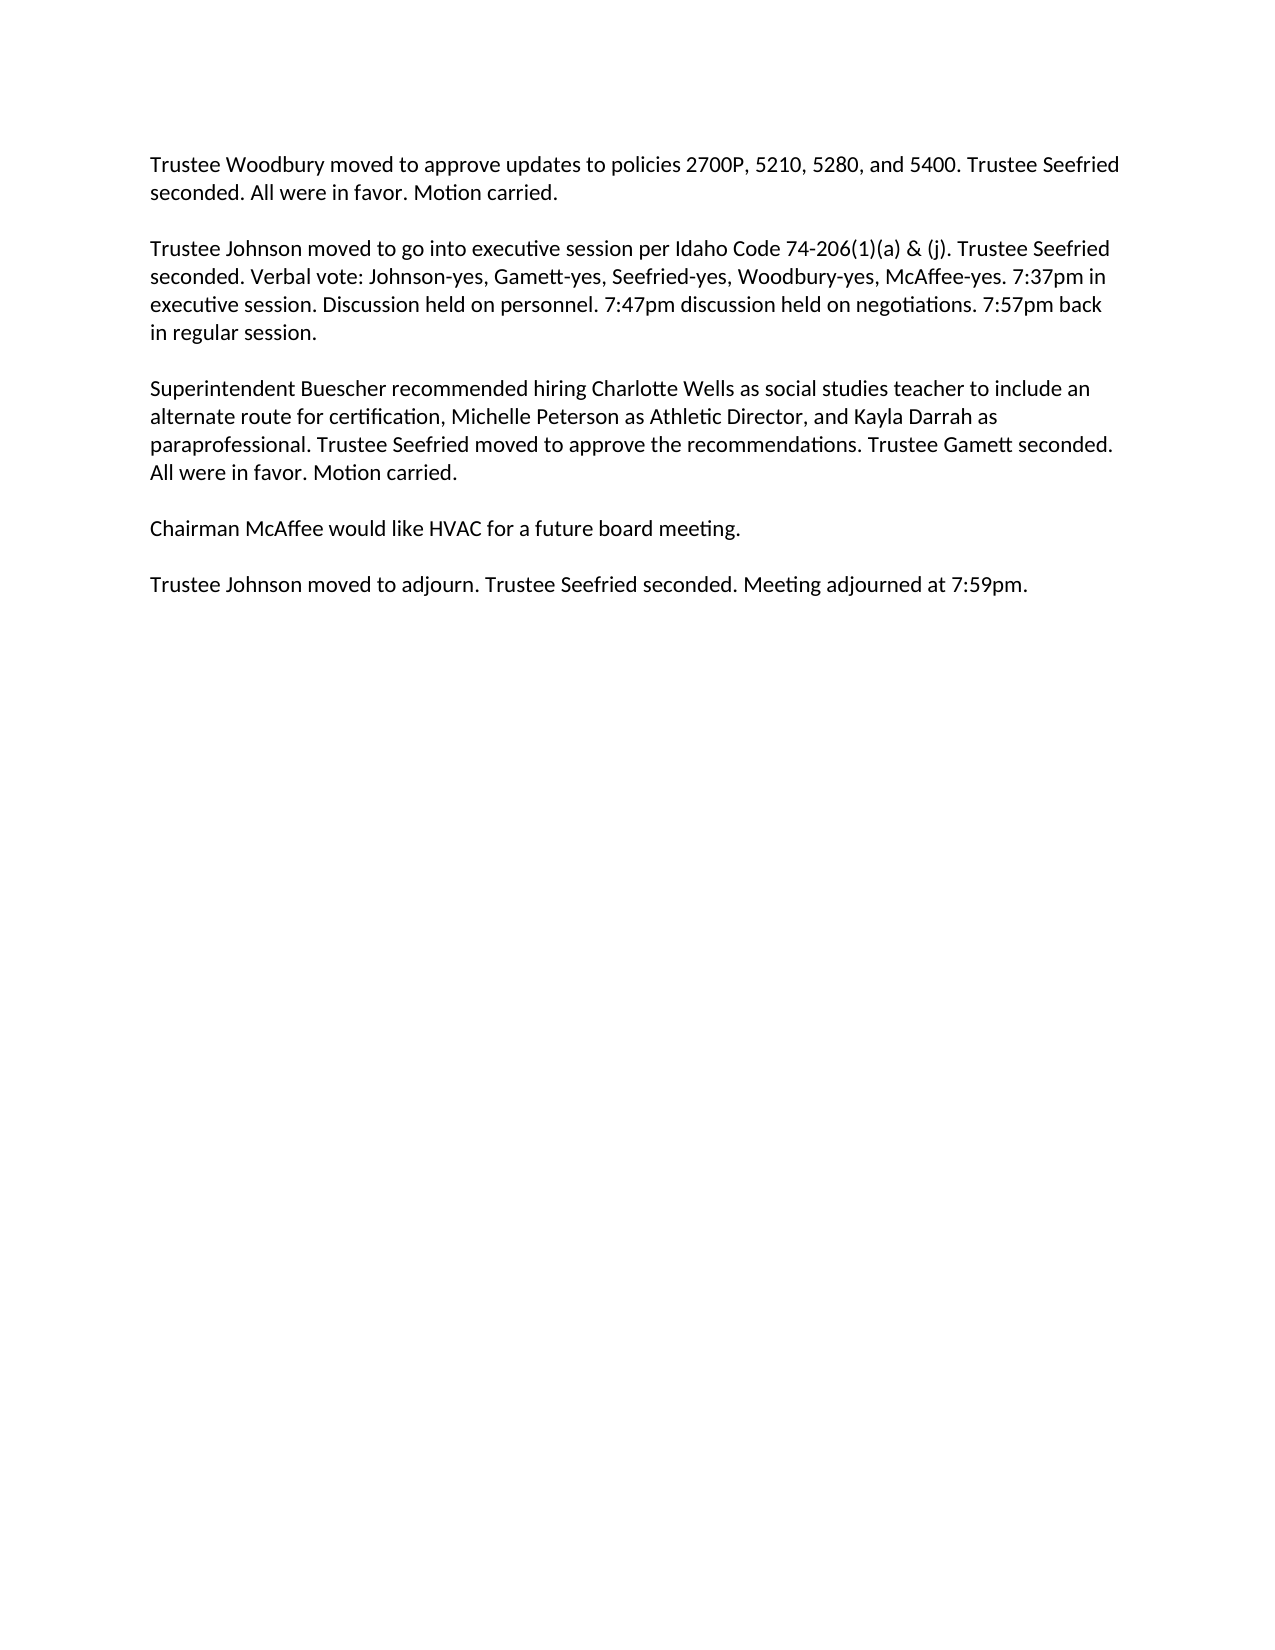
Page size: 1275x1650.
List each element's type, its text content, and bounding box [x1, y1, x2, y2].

text Trustee Woodbury moved to approve updates to policies 2700P, 5210, 5280, and 5400. Trustee Seefried seconded. All were in favor. Motion carried. [150, 150, 1125, 206]
text Superintendent Buescher recommended hiring Charlotte Wells as social studies teacher to include an alternate route for certification, Michelle Peterson as Athletic Director, and Kayla Darrah as paraprofessional. Trustee Seefried moved to approve the recommendations. Trustee Gamett seconded. All were in favor. Motion carried. [150, 374, 1125, 486]
text Trustee Johnson moved to go into executive session per Idaho Code 74-206(1)(a) & (j). Trustee Seefried seconded. Verbal vote: Johnson-yes, Gamett-yes, Seefried-yes, Woodbury-yes, McAffee-yes. 7:37pm in executive session. Discussion held on personnel. 7:47pm discussion held on negotiations. 7:57pm back in regular session. [150, 206, 1125, 346]
text Chairman McAffee would like HVAC for a future board meeting. [150, 514, 1125, 542]
text Trustee Johnson moved to adjourn. Trustee Seefried seconded. Meeting adjourned at 7:59pm. [150, 570, 1125, 598]
